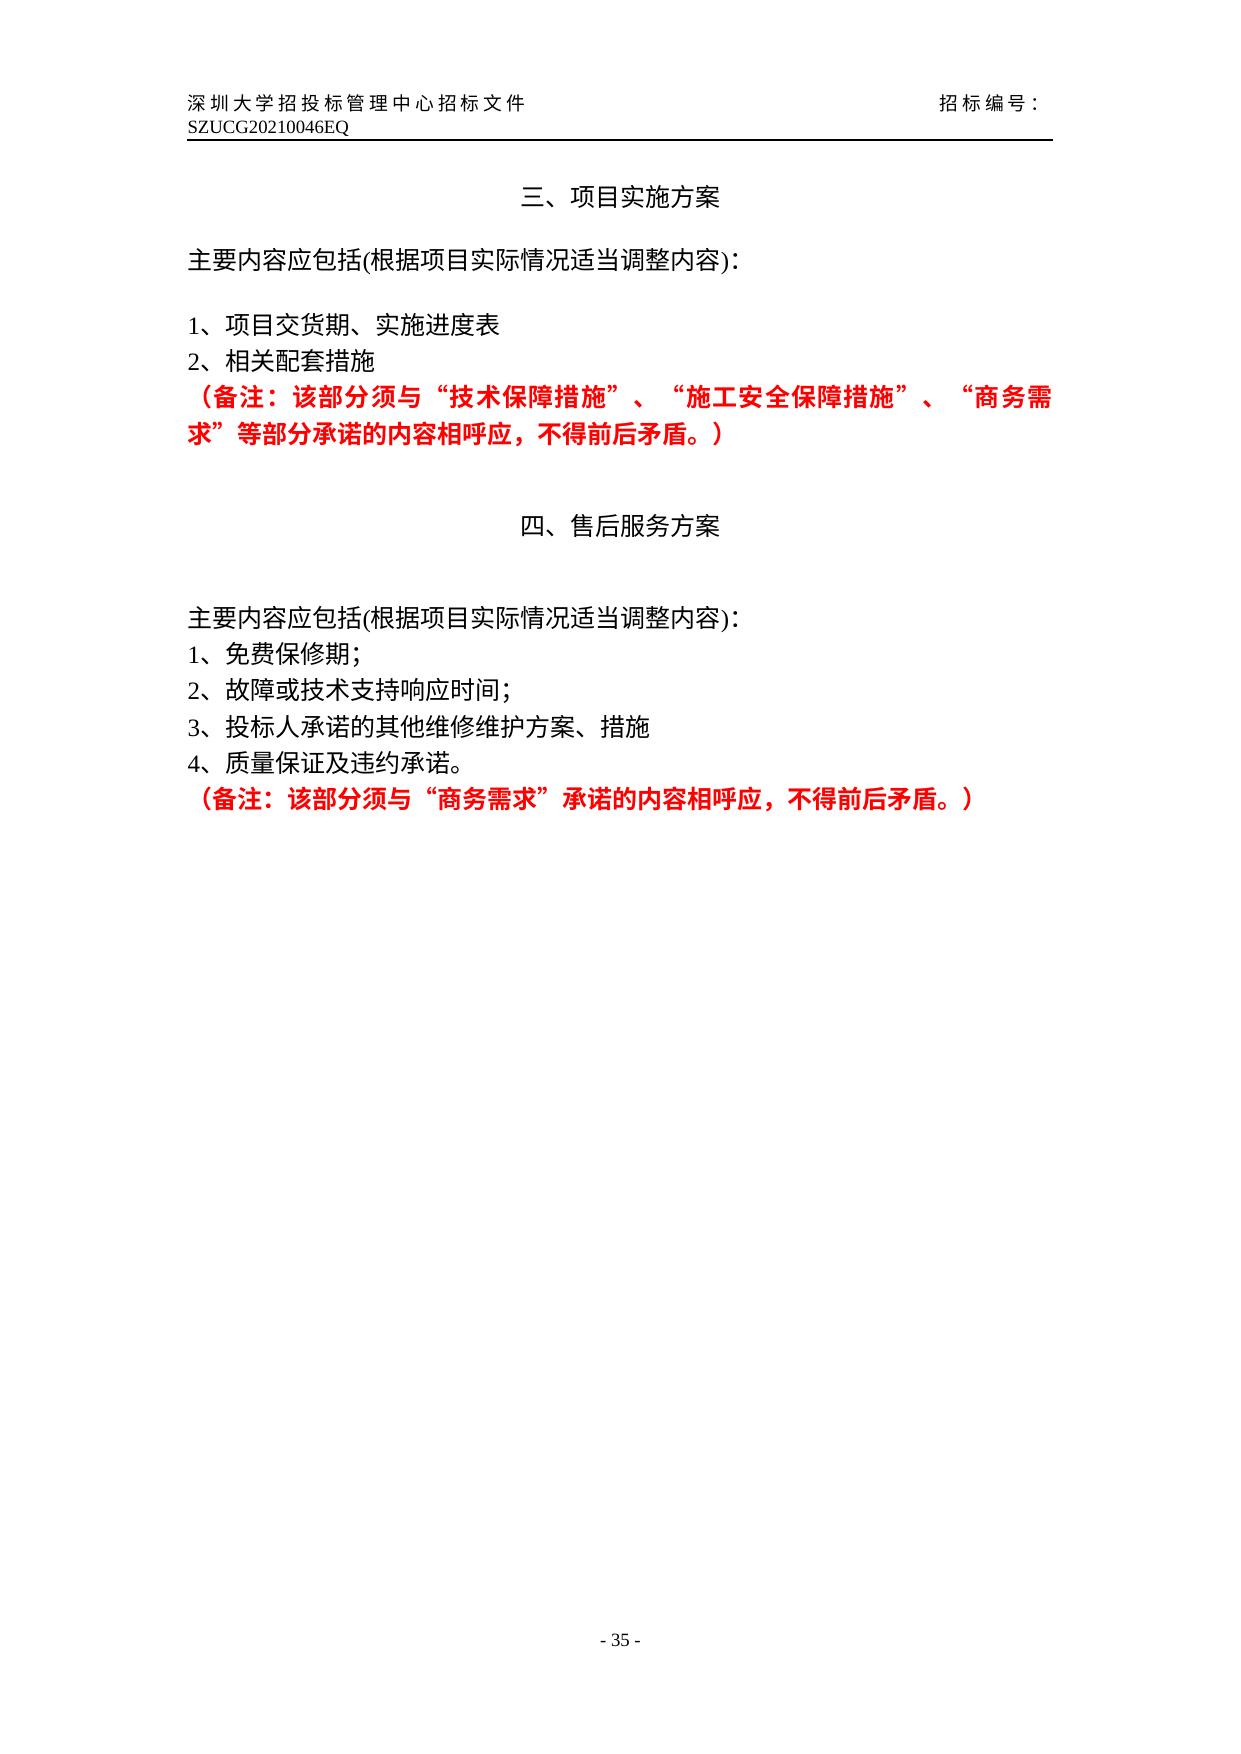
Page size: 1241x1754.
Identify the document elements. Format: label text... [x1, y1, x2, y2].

text （备注：该部分须与“技术保障措施”、“施工安全保障措施”、“商务需求”等部分承诺的内容相呼应，不得前后矛盾。） [187, 378, 1053, 450]
subtitle 三、项目实施方案 [187, 177, 1053, 213]
text 3、投标人承诺的其他维修维护方案、措施 [187, 707, 1053, 743]
text 2、相关配套措施 [187, 342, 1053, 378]
text 4、质量保证及违约承诺。 [187, 743, 1053, 779]
text 2、故障或技术支持响应时间； [187, 671, 1053, 707]
subtitle 四、售后服务方案 [187, 506, 1053, 542]
text 主要内容应包括(根据项目实际情况适当调整内容)： [187, 598, 1053, 634]
text 主要内容应包括(根据项目实际情况适当调整内容)： [187, 240, 1053, 277]
text 1、项目交货期、实施进度表 [187, 305, 1053, 342]
text 1、免费保修期； [187, 634, 1053, 671]
text （备注：该部分须与“商务需求”承诺的内容相呼应，不得前后矛盾。） [187, 779, 1053, 816]
